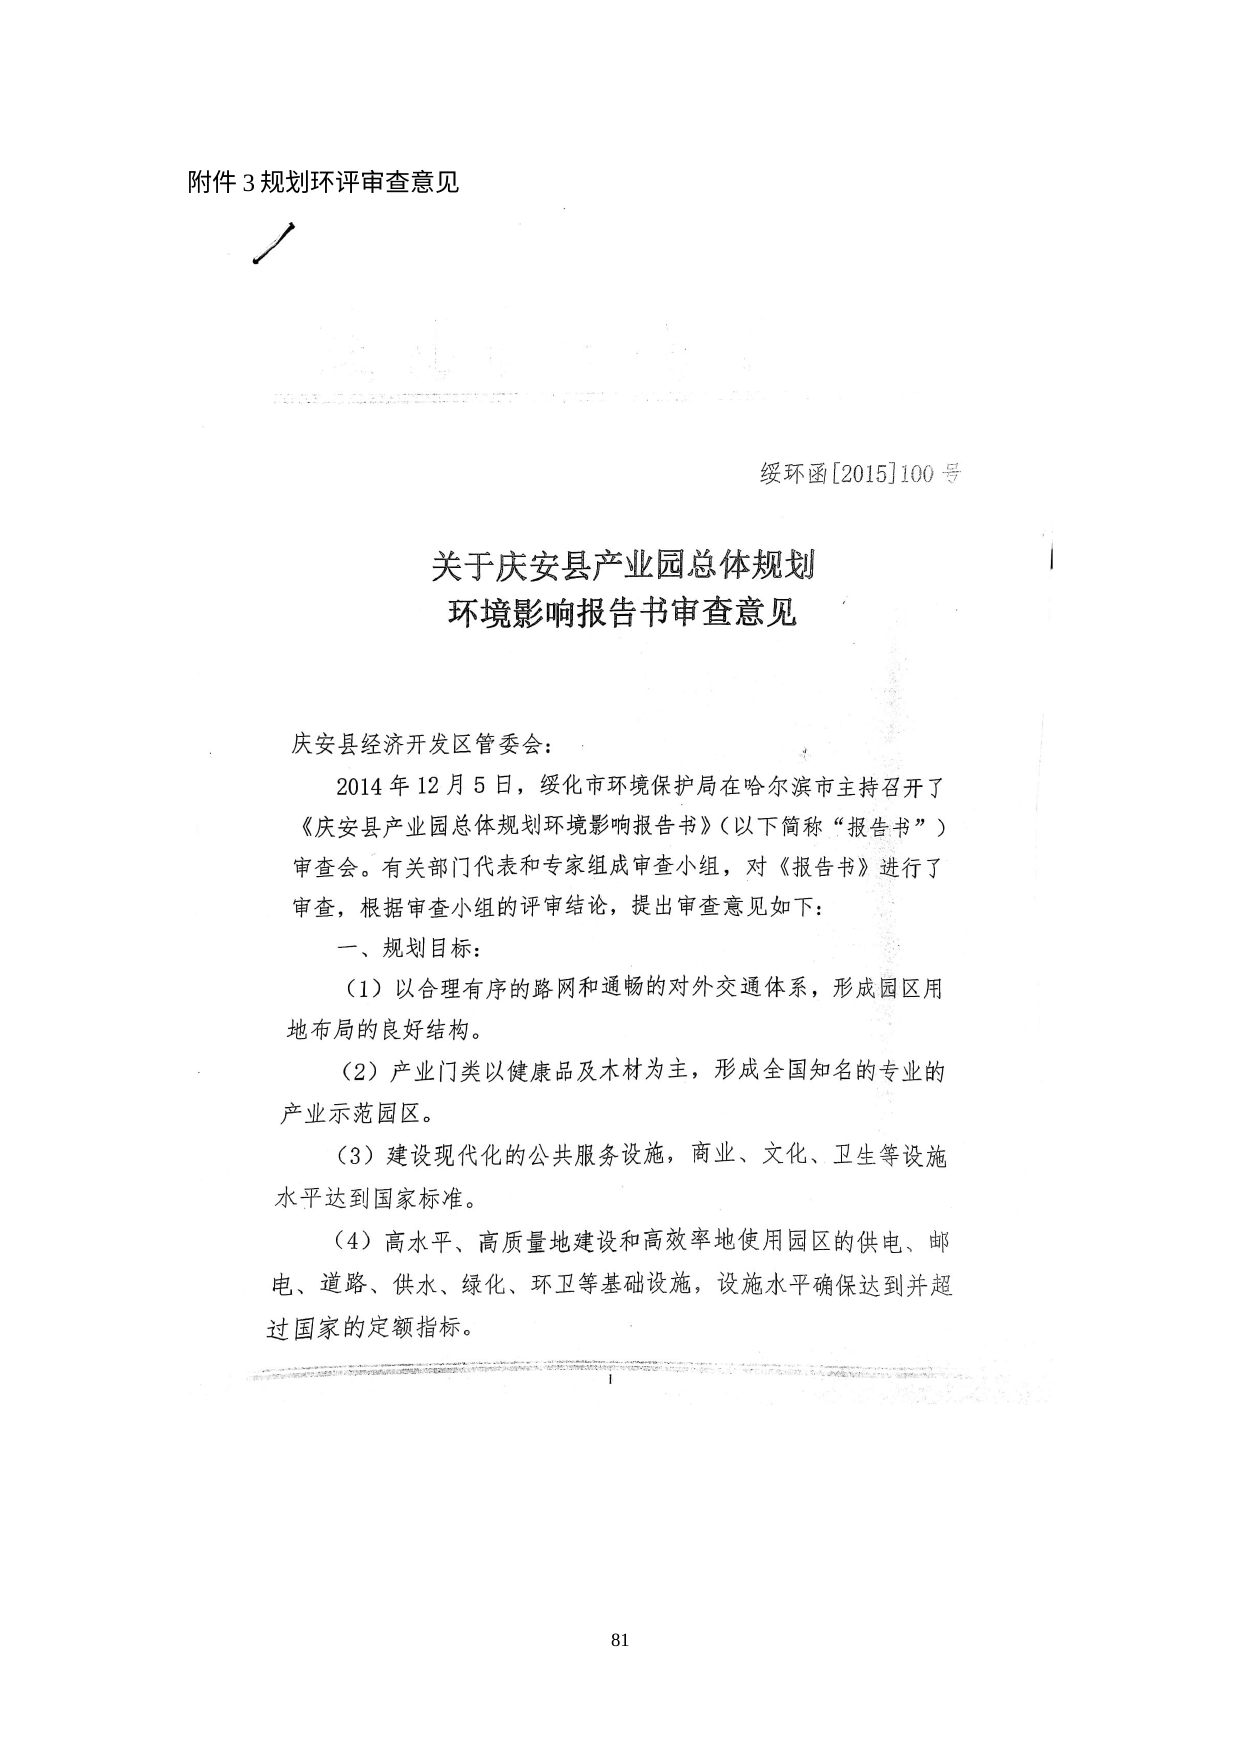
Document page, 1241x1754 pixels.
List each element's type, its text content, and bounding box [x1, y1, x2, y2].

text 附件3规划环评审查意见 [187, 150, 1053, 202]
